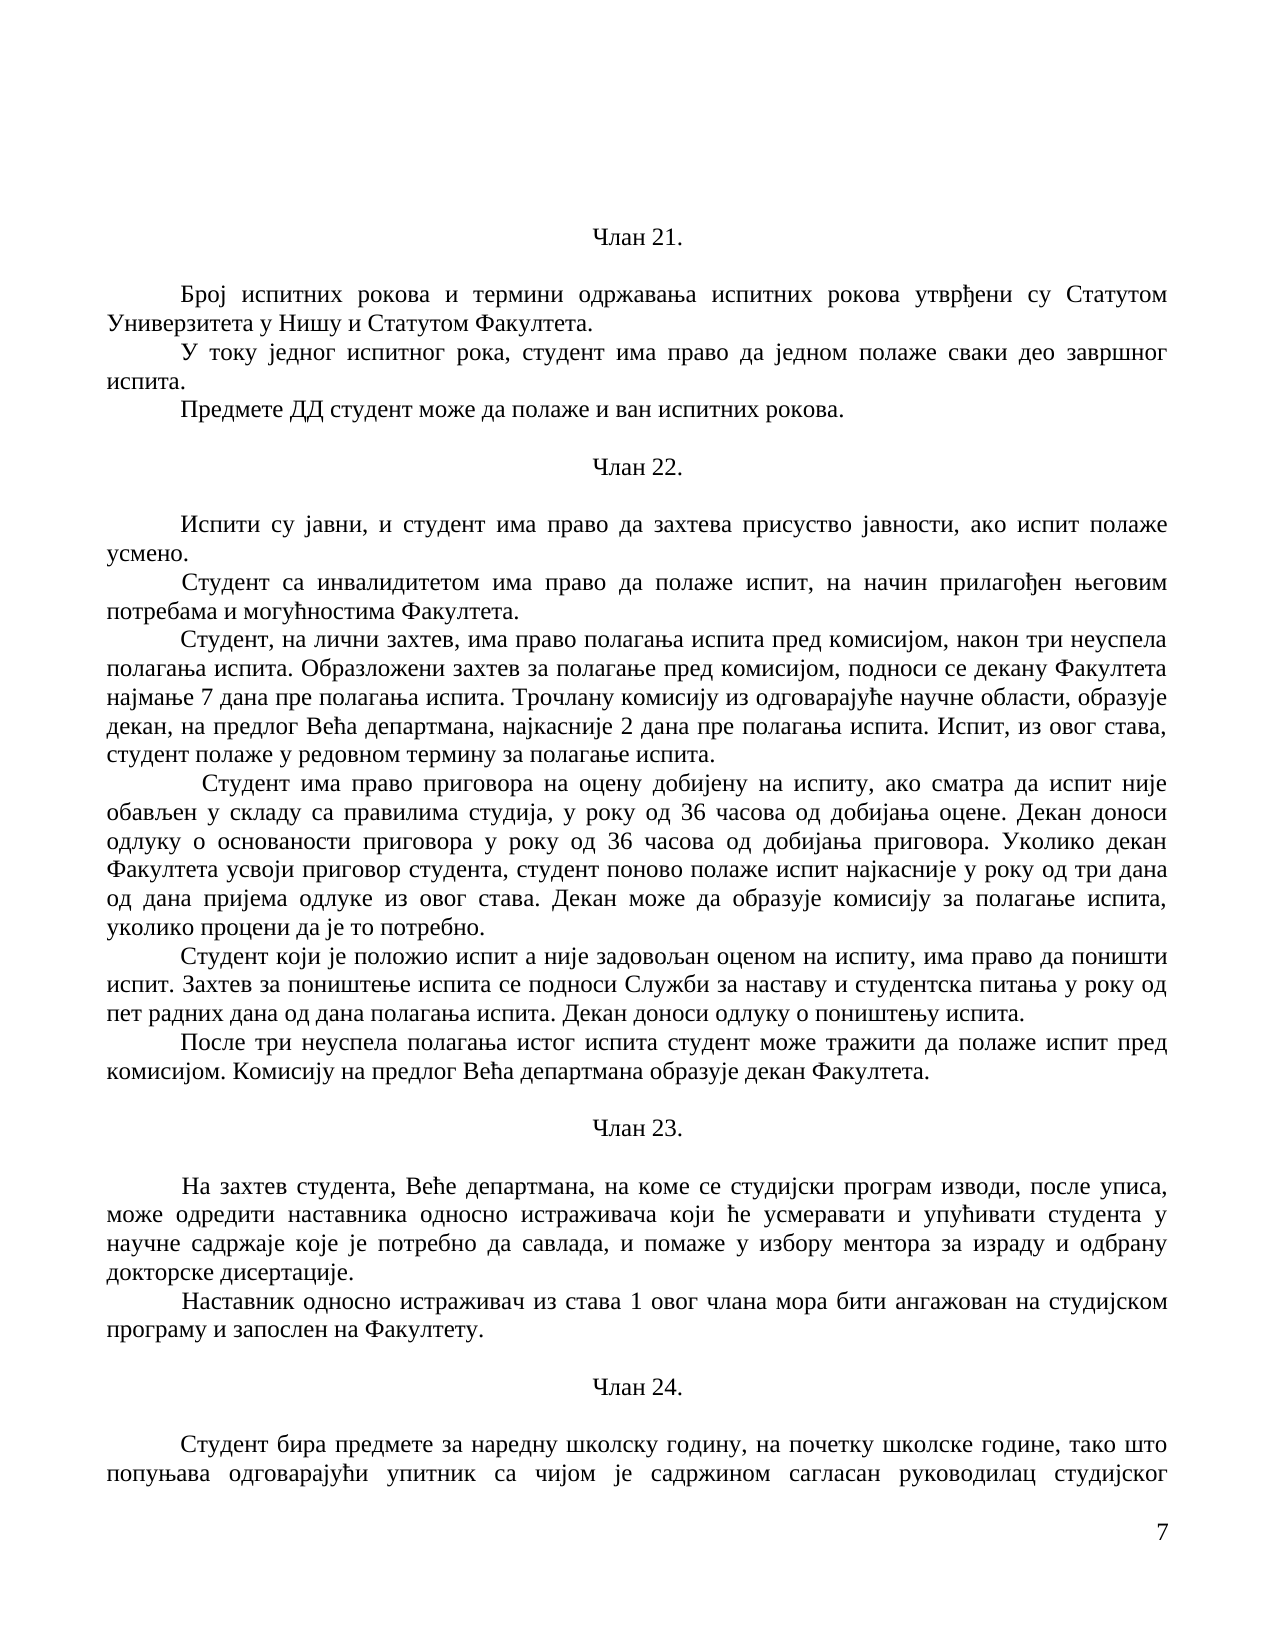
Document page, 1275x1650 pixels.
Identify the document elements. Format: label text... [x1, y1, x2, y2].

text Студент који је положио испит а није задовољан оценом на испиту, има право да поништи испит. Захтев за поништење испита се подноси Служби за наставу и студентска питања у року од пет радних дана од дана полагања испита. Декан доноси одлуку о поништењу испита. [106, 941, 1169, 1027]
text Члан 22. [106, 452, 1169, 481]
text Студент са инвалидитетом има право да полаже испит, на начин прилагођен његовим потребама и могућностима Факултета. [106, 567, 1169, 624]
text Студент, на лични захтев, има право полагања испита пред комисијом, након три неуспела полагања испита. Образложени захтев за полагање пред комисијом, подноси се декану Факултета најмање 7 дана пре полагања испита. Трочлану комисију из одговарајуће научне области, образује декан, на предлог Већа департмана, најкасније 2 дана пре полагања испита. Испит, из овог става, студент полаже у редовном термину за полагање испита. [106, 624, 1169, 768]
text Члан 23. [106, 1113, 1169, 1142]
text Испити су јавни, и студент има право да захтева присуство јавности, ако испит полаже усмено. [106, 509, 1169, 567]
text Наставник односно истраживач из става 1 овог члана мора бити ангажован на студијском програму и запослен на Факултету. [106, 1286, 1169, 1343]
text Члан 24. [106, 1372, 1169, 1401]
text У току једног испитног рока, студент има право да једном полаже сваки део завршног испита. [106, 337, 1169, 394]
text После три неуспела полагања истог испита студент може тражити да полаже испит пред комисијом. Комисију на предлог Већа департмана образује декан Факултета. [106, 1027, 1169, 1084]
text Студент има право приговора на оцену добијену на испиту, ако сматра да испит није обављен у складу са правилима студија, у року од 36 часова од добијања оцене. Декан доноси одлуку о основаности приговора у року од 36 часова од добијања приговора. Уколико декан Факултета усвоји приговор студента, студент поново полаже испит најкасније у року од три дана од дана пријема одлуке из овог става. Декан може да образује комисију за полагање испита, уколико процени да је то потребно. [106, 768, 1169, 941]
text Члан 21. [106, 222, 1169, 251]
text Број испитних рокова и термини одржавања испитних рокова утврђени су Статутом Универзитета у Нишу и Статутом Факултета. [106, 279, 1169, 337]
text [106, 1429, 1169, 1487]
text Предмете ДД студент може да полаже и ван испитних рокова. [106, 394, 1169, 423]
text На захтев студента, Веће департмана, на коме се студијски програм изводи, после уписа, може одредити наставника односно истраживача који ће усмеравати и упућивати студента у научне садржаје које је потребно да савлада, и помаже у избору ментора за израду и одбрану докторске дисертације. [106, 1171, 1169, 1286]
